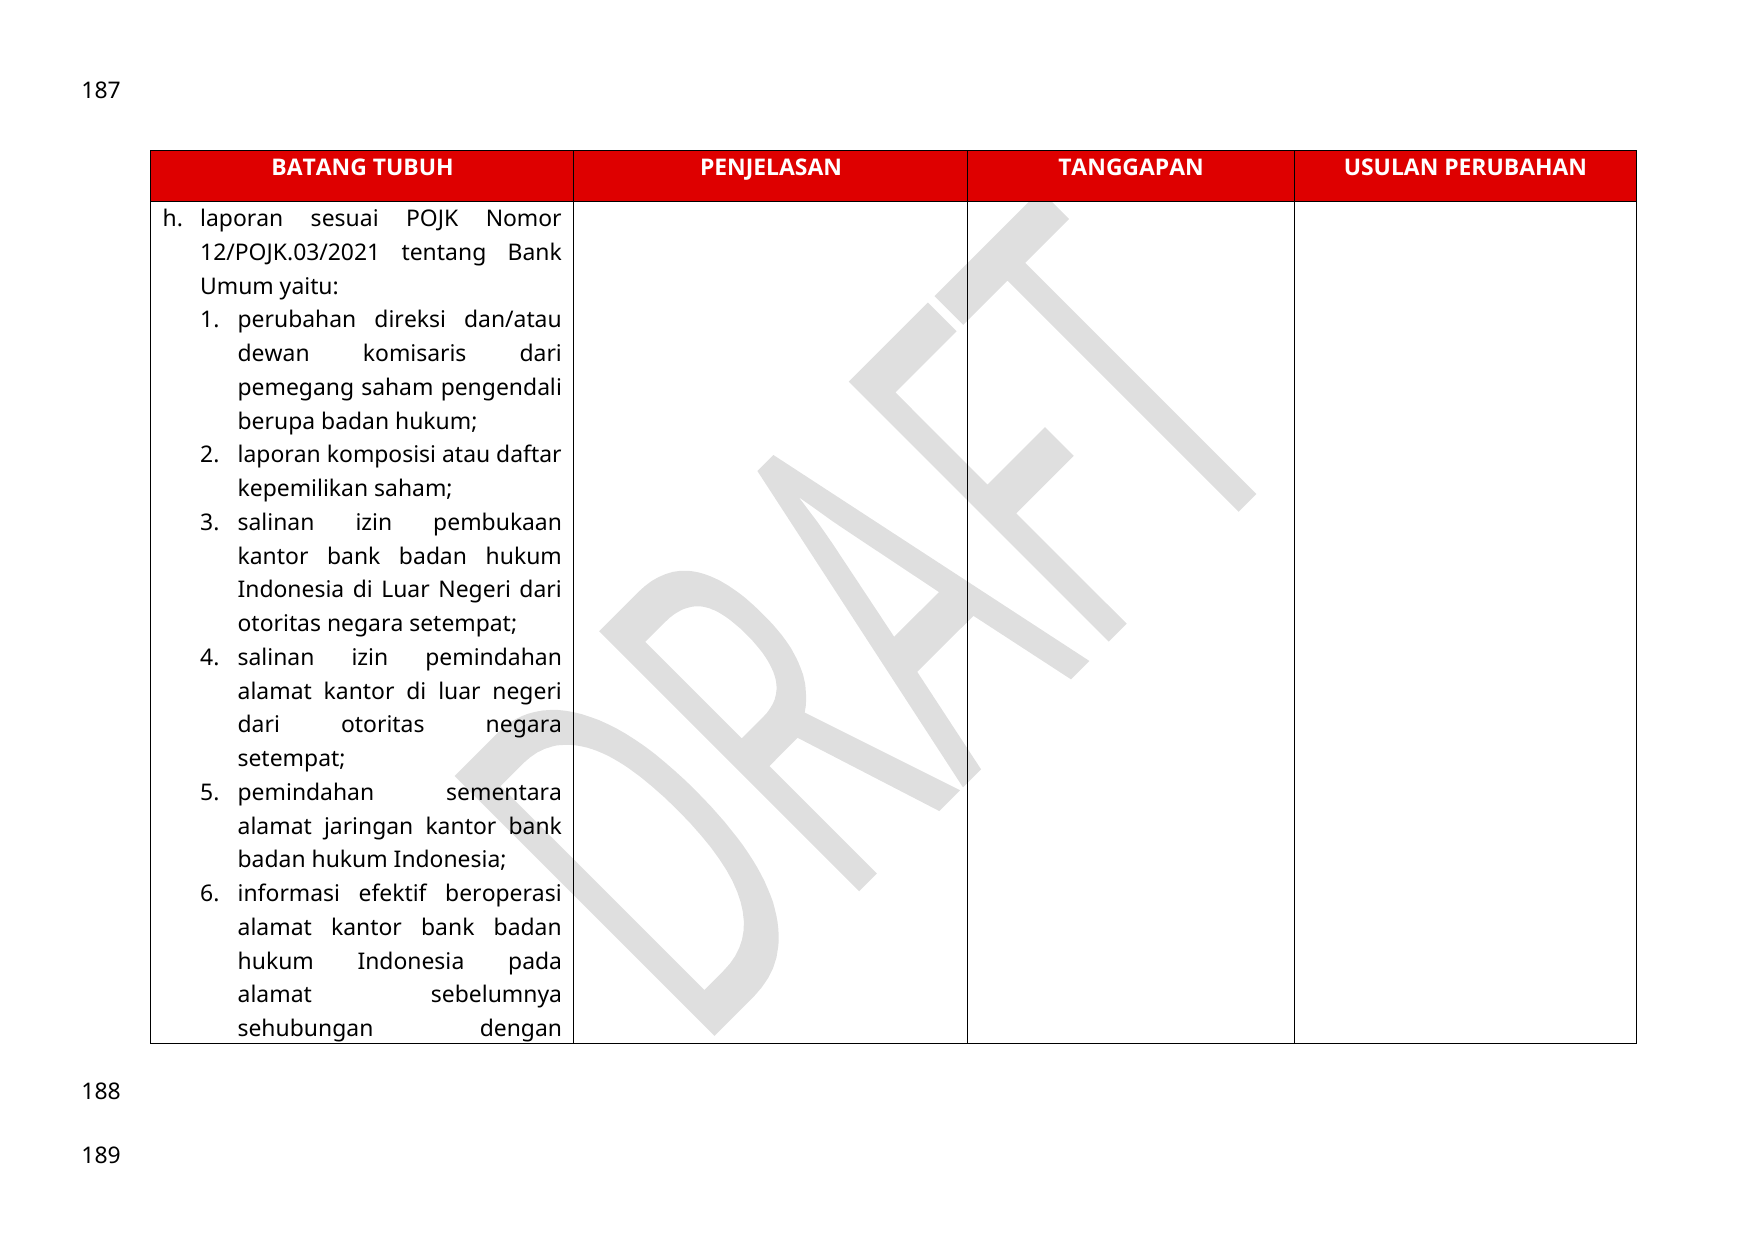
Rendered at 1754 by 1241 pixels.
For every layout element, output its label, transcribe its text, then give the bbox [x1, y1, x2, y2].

table_header TANGGAPAN [968, 151, 1294, 201]
table_header USULAN PERUBAHAN [1295, 151, 1636, 201]
table_cell [1295, 202, 1636, 1043]
table_cell [968, 202, 1294, 1043]
table_header PENJELASAN [574, 151, 967, 201]
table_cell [151, 202, 573, 1043]
table_cell Cukup jelas. [574, 202, 967, 1043]
table_header BATANG TUBUH [151, 151, 573, 201]
